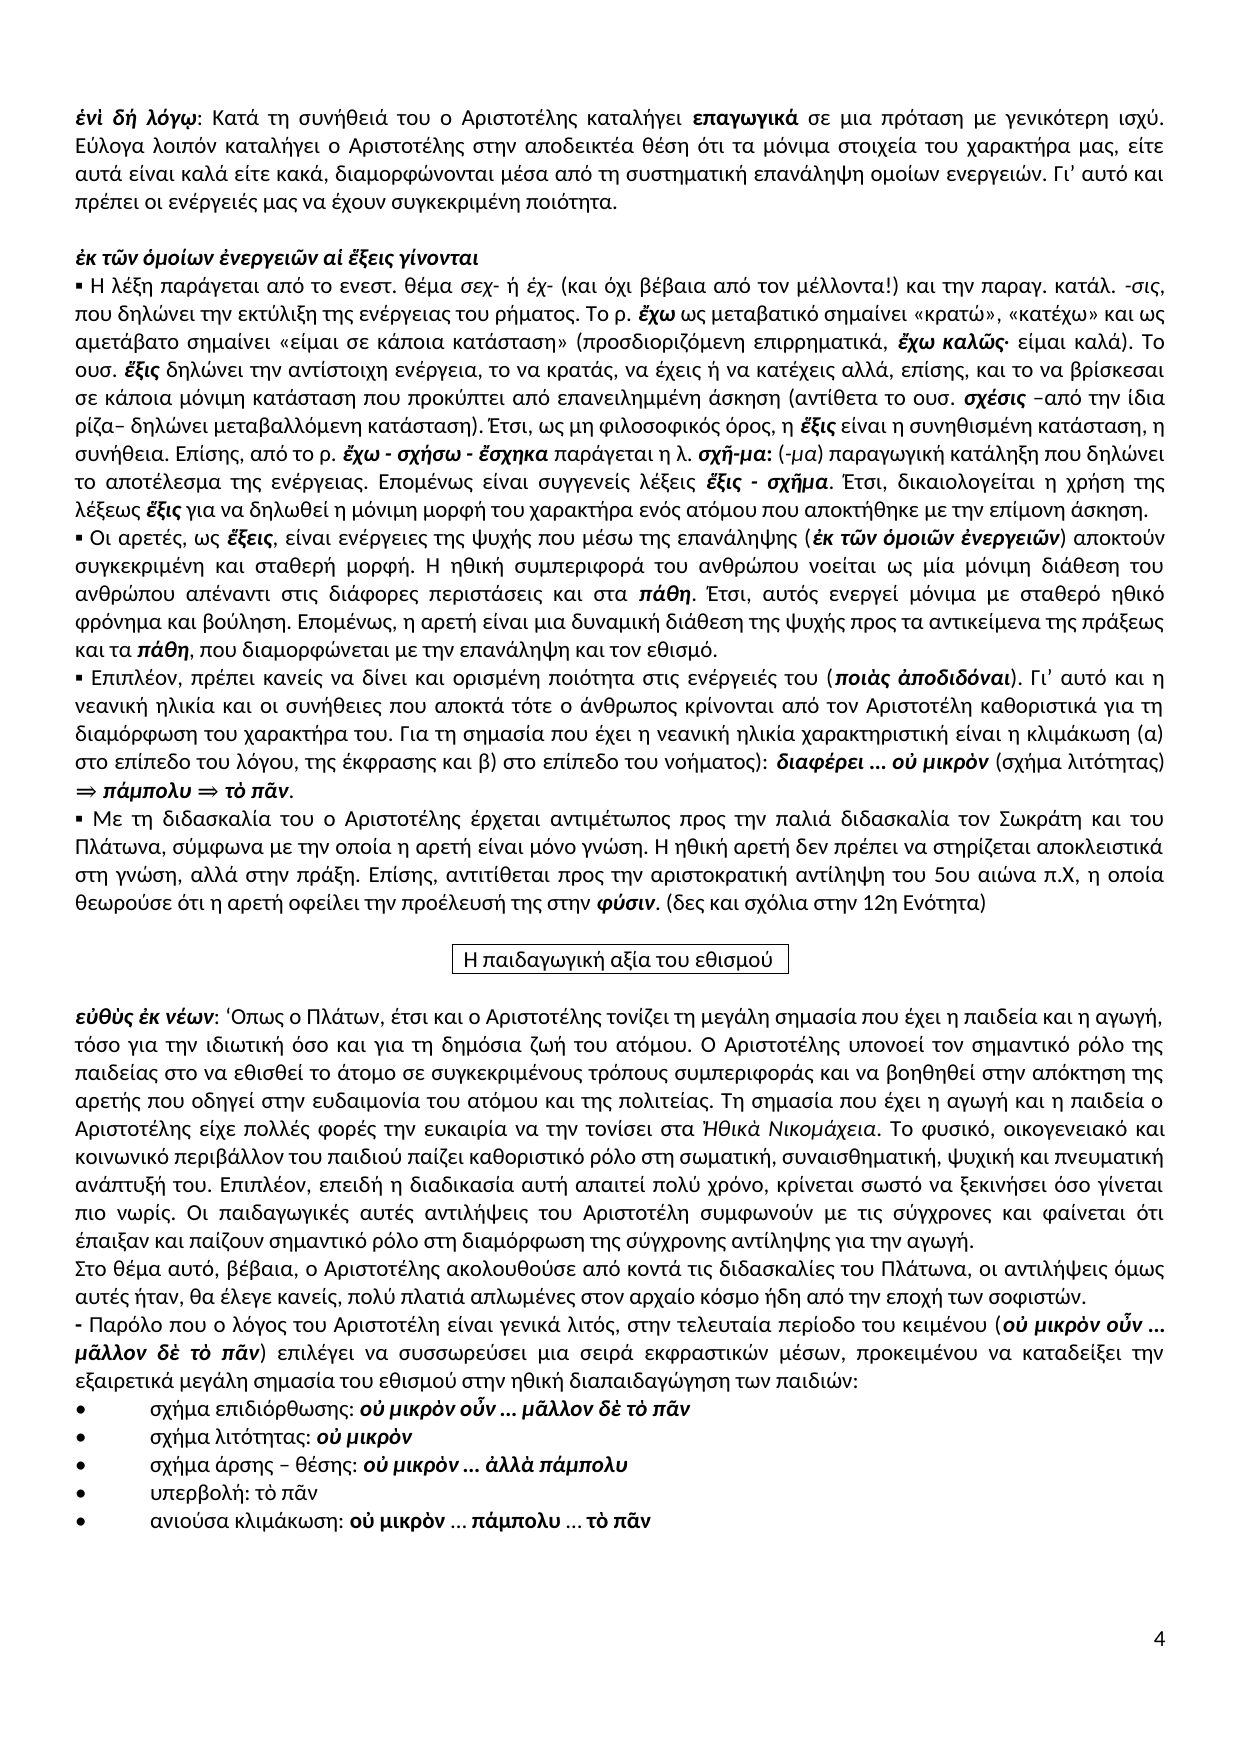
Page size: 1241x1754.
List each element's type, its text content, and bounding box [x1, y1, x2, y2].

text ▪ Οι αρετές, ως ἕξεις, είναι ενέργειες της ψυχής που μέσω της επανάληψης (ἐκ τῶν ὁμοιῶν ἐνεργειῶν) αποκτούν συγκεκριμένη και σταθερή μορφή. Η ηθική συμπεριφορά του ανθρώπου νοείται ως μία μόνιμη διάθεση του ανθρώπου απέναντι στις διάφορες περιστάσεις και στα πάθη. Έτσι, αυτός ενεργεί μόνιμα με σταθερό ηθικό φρόνημα και βούληση. Επομένως, η αρετή είναι μια δυναμική διάθεση της ψυχής προς τα αντικείμενα της πράξεως και τα πάθη, που διαμορφώνεται με την επανάληψη και τον εθισμό. [75, 523, 1165, 663]
list ανιούσα κλιμάκωση: οὐ μικρὸν … πάμπολυ … τὸ πᾶν [75, 1507, 1165, 1534]
text ▪ Επιπλέον, πρέπει κανείς να δίνει και ορισμένη ποιότητα στις ενέργειές του (ποιὰς ἀποδιδόναι). Γι’ αυτό και η νεανική ηλικία και οι συνήθειες που αποκτά τότε ο άνθρωπος κρίνονται από τον Αριστοτέλη καθοριστικά για τη διαμόρφωση του χαρακτήρα του. Για τη σημασία που έχει η νεανική ηλικία χαρακτηριστική είναι η κλιμάκωση (α) στο επίπεδο του λόγου, της έκφρασης και β) στο επίπεδο του νοήματος): διαφέρει … οὐ μικρὸν (σχήμα λιτότητας) ⇒ πάμπολυ ⇒ τὸ πᾶν. [75, 663, 1165, 804]
list σχήμα λιτότητας: οὐ μικρὸν [75, 1422, 1165, 1451]
text - Παρόλο που ο λόγος του Αριστοτέλη είναι γενικά λιτός, στην τελευταία περίοδο του κειμένου (οὐ μικρὸν οὖν … μᾶλλον δὲ τὸ πᾶν) επιλέγει να συσσωρεύσει μια σειρά εκφραστικών μέσων, προκειμένου να καταδείξει την εξαιρετικά μεγάλη σημασία του εθισμού στην ηθική διαπαιδαγώγηση των παιδιών: [75, 1310, 1165, 1394]
text εὐθὺς ἐκ νέων: ‘Οπως ο Πλάτων, έτσι και ο Αριστοτέλης τονίζει τη μεγάλη σημασία που έχει η παιδεία και η αγωγή, τόσο για την ιδιωτική όσο και για τη δημόσια ζωή του ατόμου. Ο Αριστοτέλης υπονοεί τον σημαντικό ρόλο της παιδείας στο να εθισθεί το άτομο σε συγκεκριμένους τρόπους συμπεριφοράς και να βοηθηθεί στην απόκτηση της αρετής που οδηγεί στην ευδαιμονία του ατόμου και της πολιτείας. Τη σημασία που έχει η αγωγή και η παιδεία ο Αριστοτέλης είχε πολλές φορές την ευκαιρία να την τονίσει στα Ἠθικὰ Νικομάχεια. Το φυσικό, οικογενειακό και κοινωνικό περιβάλλον του παιδιού παίζει καθοριστικό ρόλο στη σωματική, συναισθηματική, ψυχική και πνευματική ανάπτυξή του. Επιπλέον, επειδή η διαδικασία αυτή απαιτεί πολύ χρόνο, κρίνεται σωστό να ξεκινήσει όσο γίνεται πιο νωρίς. Οι παιδαγωγικές αυτές αντιλήψεις του Αριστοτέλη συμφωνούν με τις σύγχρονες και φαίνεται ότι έπαιξαν και παίζουν σημαντικό ρόλο στη διαμόρφωση της σύγχρονης αντίληψης για την αγωγή. [75, 1002, 1165, 1254]
text ἐκ τῶν ὁμοίων ἐνεργειῶν αἱ ἕξεις γίνονται [75, 243, 1165, 271]
list υπερβολή: τὸ πᾶν [75, 1478, 1165, 1507]
table_header Η παιδαγωγική αξία του εθισμού [453, 945, 788, 973]
text ▪ Με τη διδασκαλία του ο Αριστοτέλης έρχεται αντιμέτωπος προς την παλιά διδασκαλία τον Σωκράτη και του Πλάτωνα, σύμφωνα με την οποία η αρετή είναι μόνο γνώση. Η ηθική αρετή δεν πρέπει να στηρίζεται αποκλειστικά στη γνώση, αλλά στην πράξη. Επίσης, αντιτίθεται προς την αριστοκρατική αντίληψη του 5ου αιώνα π.Χ, η οποία θεωρούσε ότι η αρετή οφείλει την προέλευσή της στην φύσιν. (δες και σχόλια στην 12η Ενότητα) [75, 804, 1165, 916]
text Στο θέμα αυτό, βέβαια, ο Αριστοτέλης ακολουθούσε από κοντά τις διδασκαλίες του Πλάτωνα, οι αντιλήψεις όμως αυτές ήταν, θα έλεγε κανείς, πολύ πλατιά απλωμένες στον αρχαίο κόσμο ήδη από την εποχή των σοφιστών. [75, 1254, 1165, 1310]
text ▪ Η λέξη παράγεται από το ενεστ. θέμα σεχ- ή ἑχ- (και όχι βέβαια από τον μέλλοντα!) και την παραγ. κατάλ. -σις, που δηλώνει την εκτύλιξη της ενέργειας του ρήματος. Το ρ. ἔχω ως μεταβατικό σημαίνει «κρατώ», «κατέχω» και ως αμετάβατο σημαίνει «είμαι σε κάποια κατάσταση» (προσδιοριζόμενη επιρρηματικά, ἔχω καλῶς· είμαι καλά). Το ουσ. ἕξις δηλώνει την αντίστοιχη ενέργεια, το να κρατάς, να έχεις ή να κατέχεις αλλά, επίσης, και το να βρίσκεσαι σε κάποια μόνιμη κατάσταση που προκύπτει από επανειλημμένη άσκηση (αντίθετα το ουσ. σχέσις –από την ίδια ρίζα– δηλώνει μεταβαλλόμενη κατάσταση). Έτσι, ως μη φιλοσοφικός όρος, η ἕξις είναι η συνηθισμένη κατάσταση, η συνήθεια. Επίσης, από το ρ. ἔχω - σχήσω - ἔσχηκα παράγεται η λ. σχῆ-μα: (-μα) παραγωγική κατάληξη που δηλώνει το αποτέλεσμα της ενέργειας. Επομένως είναι συγγενείς λέξεις ἕξις - σχῆμα. Έτσι, δικαιολογείται η χρήση της λέξεως ἕξις για να δηλωθεί η μόνιμη μορφή του χαρακτήρα ενός ατόμου που αποκτήθηκε με την επίμονη άσκηση. [75, 271, 1165, 523]
list σχήμα άρσης – θέσης: οὐ μικρὸν … ἀλλὰ πάμπολυ [75, 1451, 1165, 1478]
list σχήμα επιδιόρθωσης: οὐ μικρὸν οὖν … μᾶλλον δὲ τὸ πᾶν [75, 1394, 1165, 1422]
text ἑνὶ δή λόγῳ: Κατά τη συνήθειά του ο Αριστοτέλης καταλήγει επαγωγικά σε μια πρόταση με γενικότερη ισχύ. Εύλογα λοιπόν καταλήγει ο Αριστοτέλης στην αποδεικτέα θέση ότι τα μόνιμα στοιχεία του χαρακτήρα μας, είτε αυτά είναι καλά είτε κακά, διαμορφώνονται μέσα από τη συστηματική επανάληψη ομοίων ενεργειών. Γι’ αυτό και πρέπει οι ενέργειές μας να έχουν συγκεκριμένη ποιότητα. [75, 103, 1165, 215]
